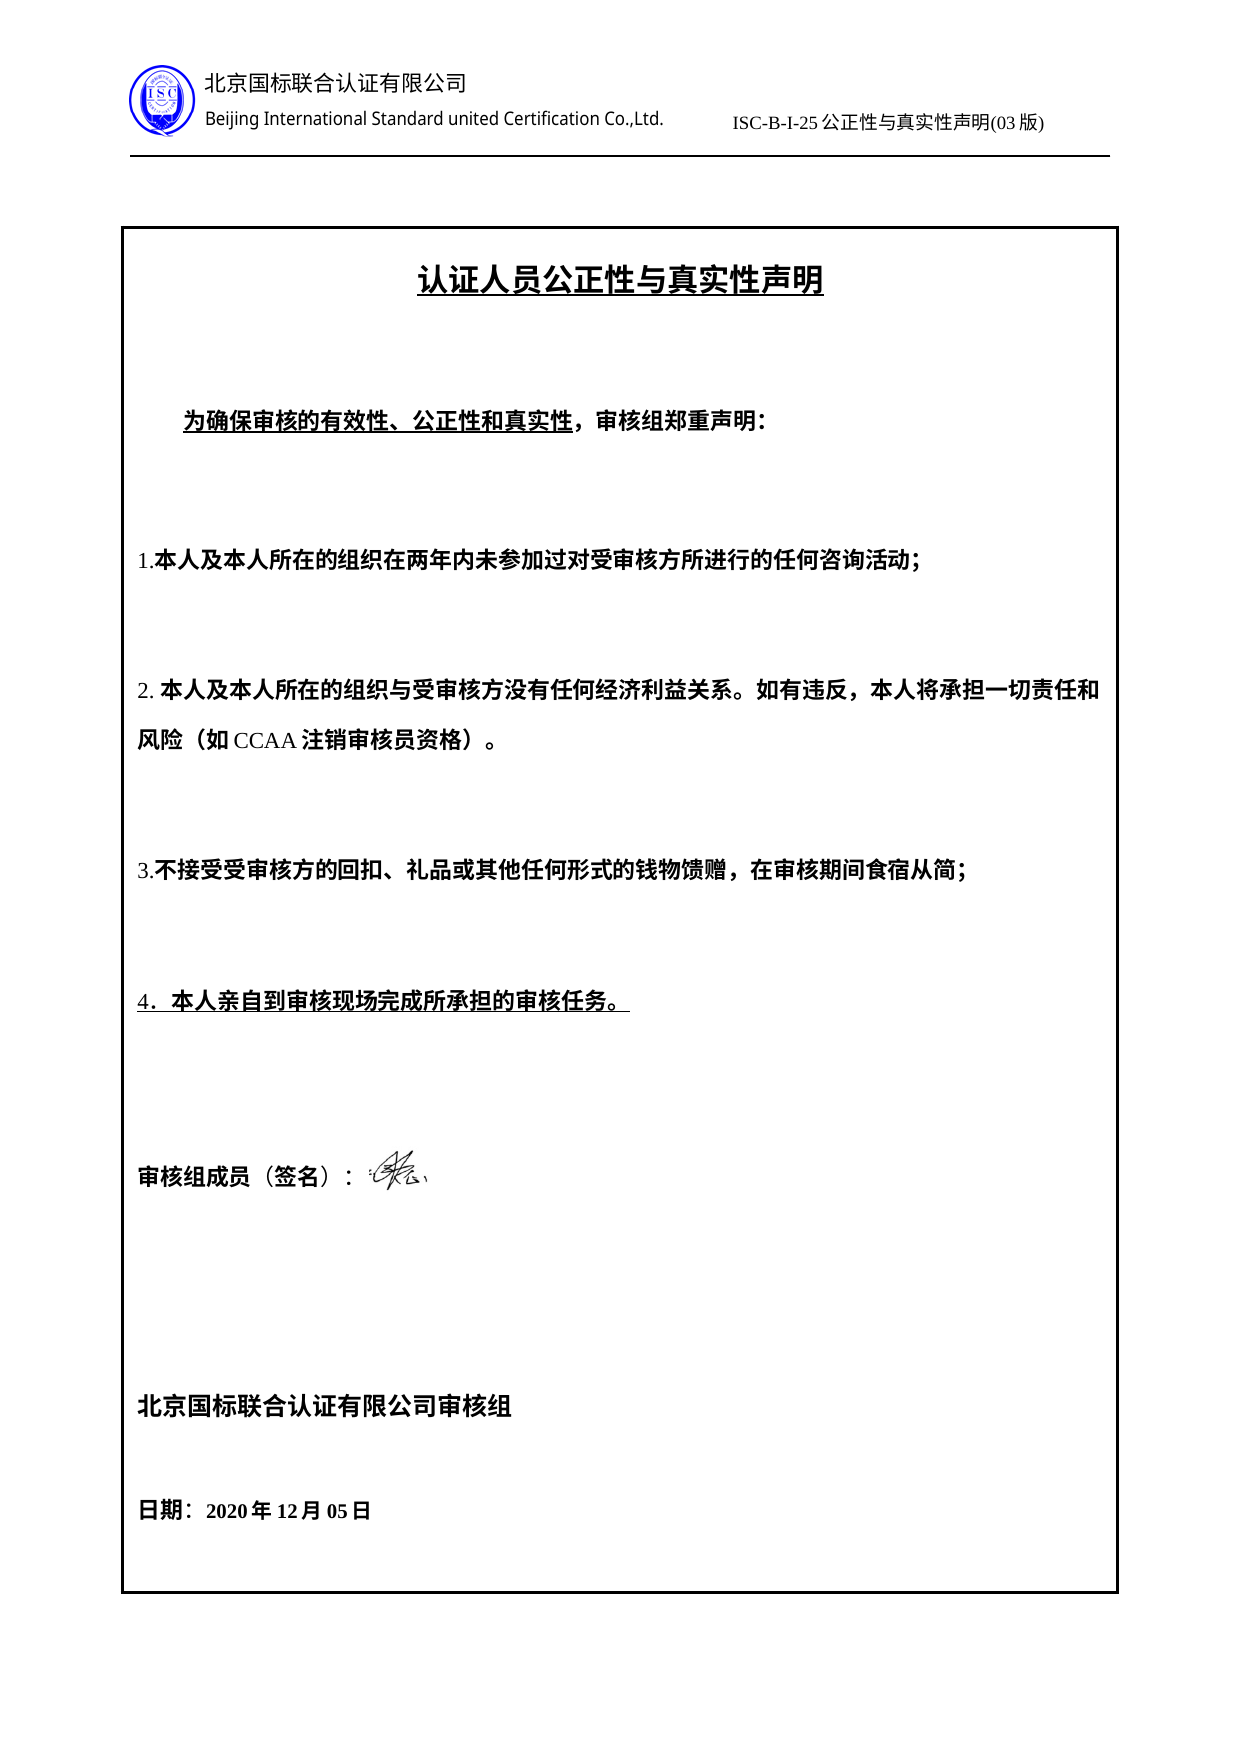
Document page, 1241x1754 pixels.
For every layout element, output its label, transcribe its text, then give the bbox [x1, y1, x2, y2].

picture [369, 1140, 439, 1194]
table_header 认证人员公正性与真实性声明 为确保审核的有效性、公正性和真实性，审核组郑重声明： 1.本人及本人所在的组织在两年内未参加过对受审核方所进行的任何咨询活动； 2. 本人及本人所在的组织与受审核方没有任何经济利益关系。如有违反，本人将承担一切责任和风险（如CCAA注销审核员资格）。 3.不接受受审核方的回扣、礼品或其他任何形式的钱物馈赠，在审核期间食宿从简； 4．本人亲自到审核现场完成所承担的审核任务。 审核组成员（签名）： 北京国标联合认证有限公司审核组 日期：2020年12月05日 [124, 229, 1116, 1591]
picture [129, 65, 198, 137]
